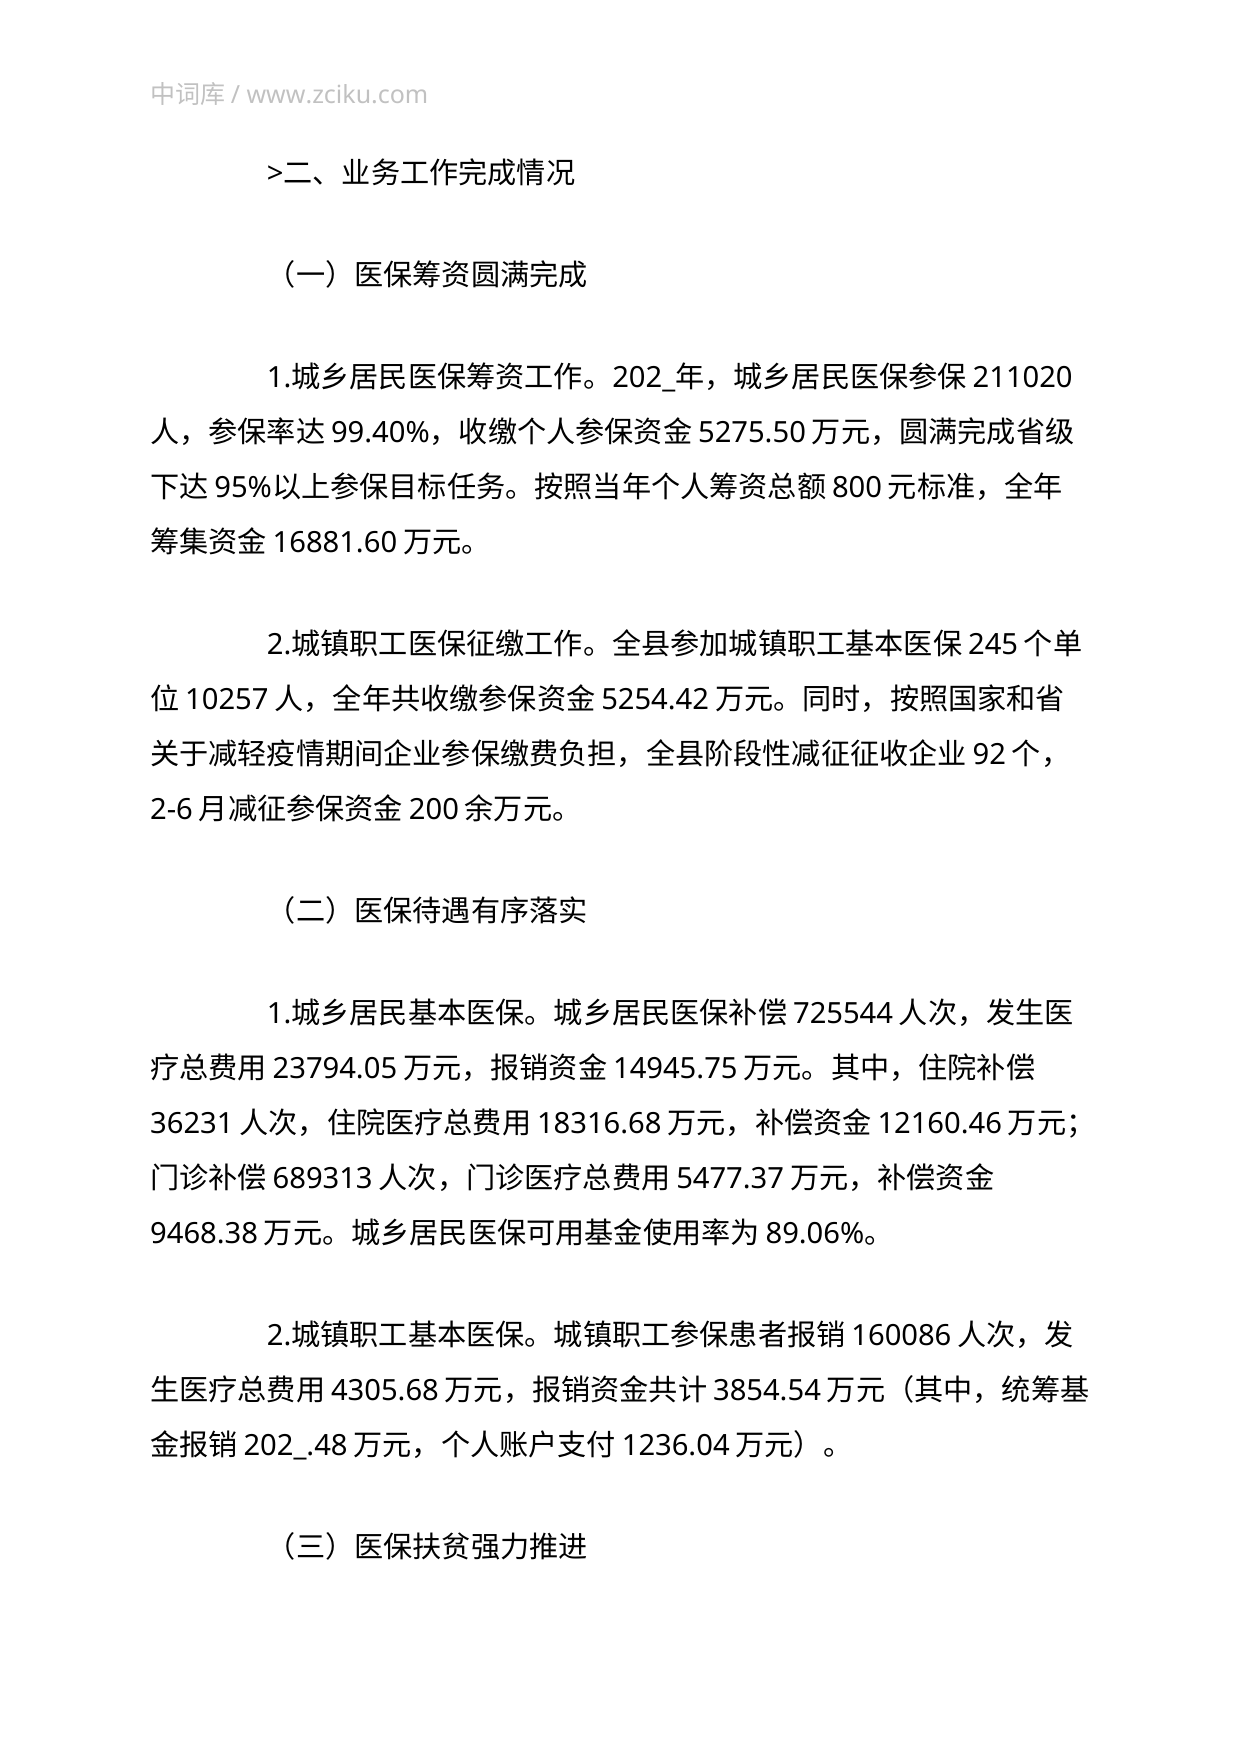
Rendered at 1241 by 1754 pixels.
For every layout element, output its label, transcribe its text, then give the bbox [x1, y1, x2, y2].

text >二、业务工作完成情况 [150, 150, 1090, 192]
text （三）医保扶贫强力推进 [150, 1523, 1090, 1566]
text 1.城乡居民基本医保。城乡居民医保补偿725544人次，发生医疗总费用23794.05万元，报销资金14945.75万元。其中，住院补偿36231人次，住院医疗总费用18316.68万元，补偿资金12160.46万元；门诊补偿689313人次，门诊医疗总费用5477.37万元，补偿资金9468.38万元。城乡居民医保可用基金使用率为89.06%。 [150, 989, 1090, 1252]
text （二）医保待遇有序落实 [150, 888, 1090, 930]
text 1.城乡居民医保筹资工作。202_年，城乡居民医保参保211020人，参保率达99.40%，收缴个人参保资金5275.50万元，圆满完成省级下达95%以上参保目标任务。按照当年个人筹资总额800元标准，全年筹集资金16881.60万元。 [150, 354, 1090, 561]
text 2.城镇职工基本医保。城镇职工参保患者报销160086人次，发生医疗总费用4305.68万元，报销资金共计3854.54万元（其中，统筹基金报销202_.48万元，个人账户支付1236.04万元）。 [150, 1311, 1090, 1464]
text 2.城镇职工医保征缴工作。全县参加城镇职工基本医保245个单位10257人，全年共收缴参保资金5254.42万元。同时，按照国家和省关于减轻疫情期间企业参保缴费负担，全县阶段性减征征收企业92个，2-6月减征参保资金200余万元。 [150, 621, 1090, 828]
text （一）医保筹资圆满完成 [150, 252, 1090, 294]
